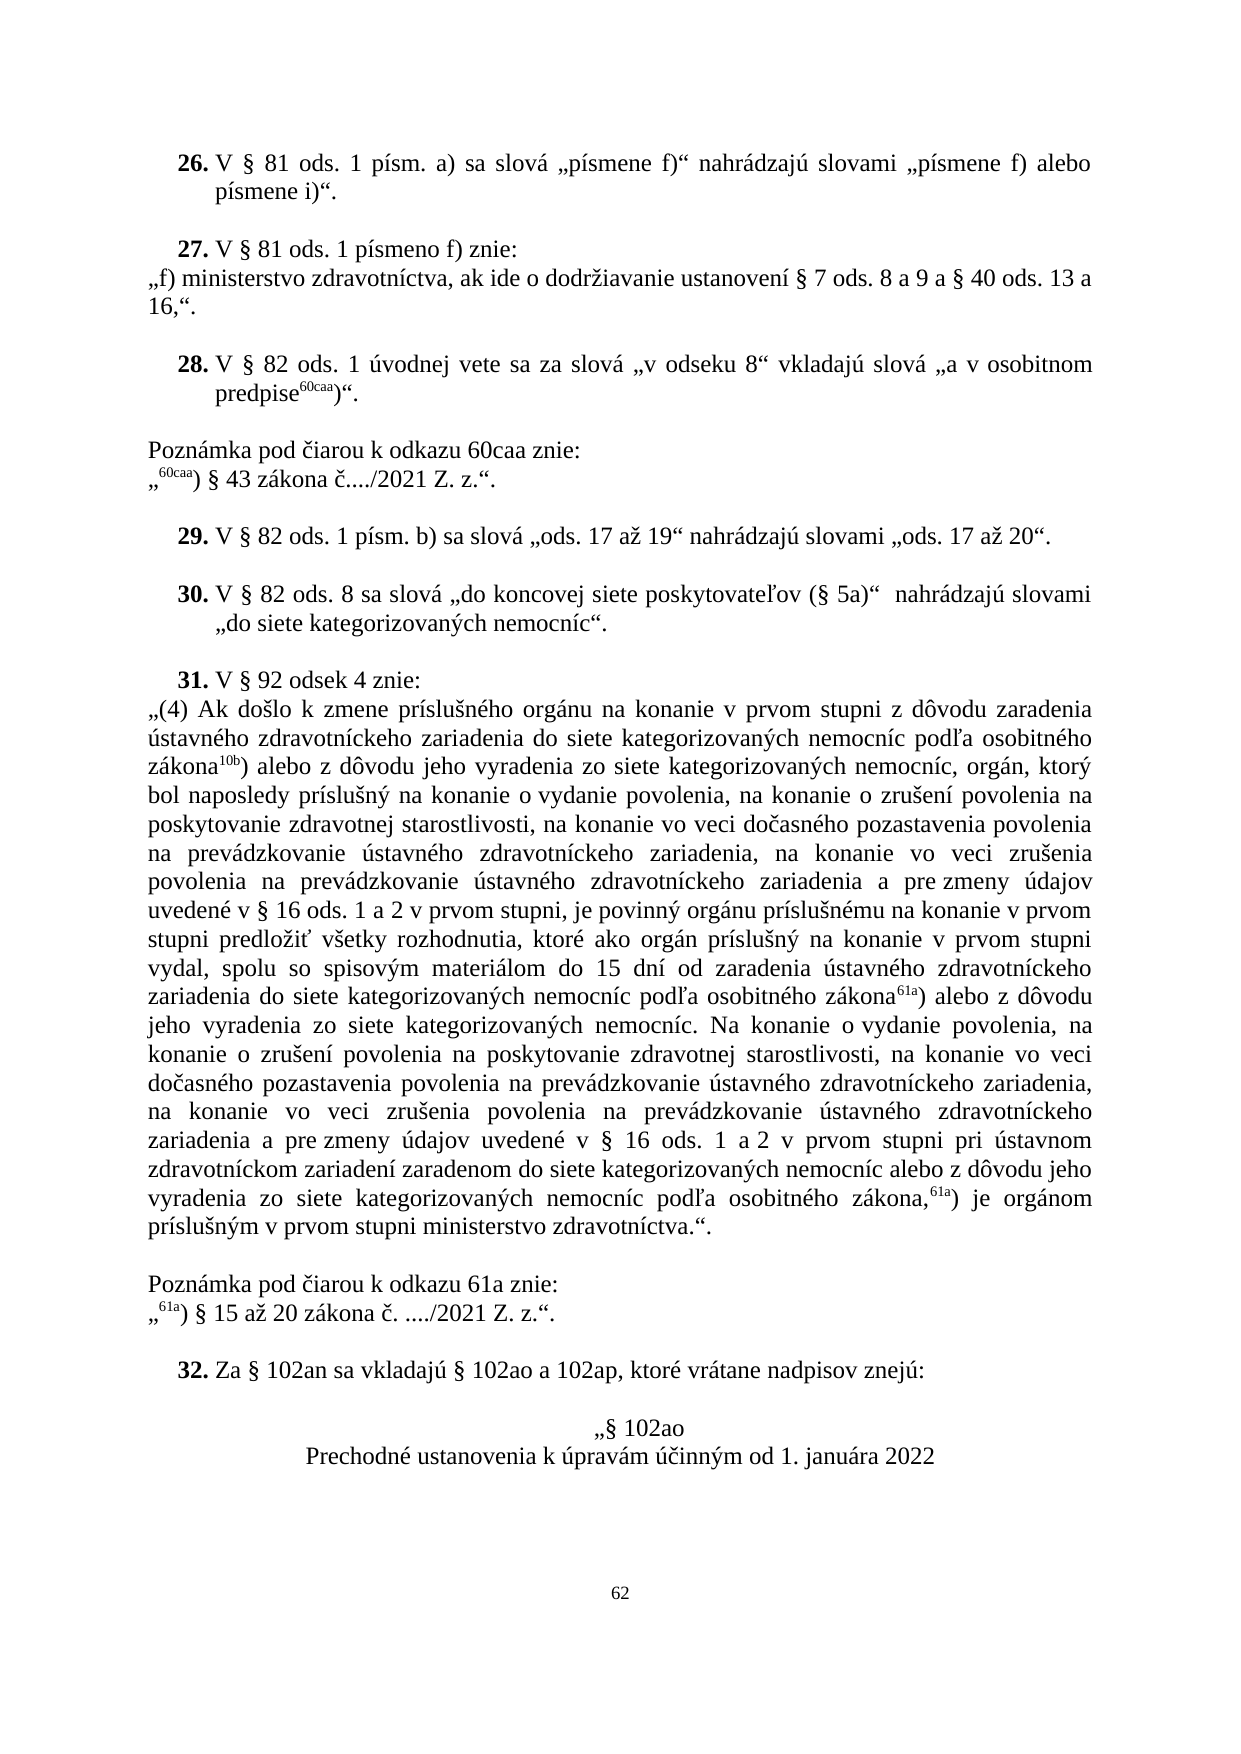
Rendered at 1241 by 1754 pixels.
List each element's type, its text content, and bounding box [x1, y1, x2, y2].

text Prechodné ustanovenia k úpravám účinným od 1. januára 2022 [148, 1441, 1093, 1470]
text Poznámka pod čiarou k odkazu 61a znie: [148, 1269, 1093, 1298]
list V § 82 ods. 1 úvodnej vete sa za slová „v odseku 8“ vkladajú slová „a v osobitnom predpise60caa)“. [177, 349, 1093, 406]
text „61a) § 15 až 20 zákona č. ..../2021 Z. z.“. [148, 1298, 1093, 1326]
text „§ 102ao [185, 1413, 1093, 1441]
list Za § 102an sa vkladajú § 102ao a 102ap, ktoré vrátane nadpisov znejú: [177, 1355, 1093, 1384]
text „60caa) § 43 zákona č..../2021 Z. z.“. [148, 464, 1093, 493]
list V § 81 ods. 1 písm. a) sa slová „písmene f)“ nahrádzajú slovami „písmene f) alebo písmene i)“. [177, 148, 1093, 205]
list V § 82 ods. 1 písm. b) sa slová „ods. 17 až 19“ nahrádzajú slovami „ods. 17 až 20“. [177, 521, 1093, 550]
text Poznámka pod čiarou k odkazu 60caa znie: [148, 435, 1093, 464]
list V § 82 ods. 8 sa slová „do koncovej siete poskytovateľov (§ 5a)“ nahrádzajú slovami „do siete kategorizovaných nemocníc“. [177, 579, 1093, 636]
text „f) ministerstvo zdravotníctva, ak ide o dodržiavanie ustanovení § 7 ods. 8 a 9 a § 40 ods. 13 a 16,“. [148, 263, 1093, 320]
list V § 92 odsek 4 znie: [177, 665, 1093, 694]
text „(4) Ak došlo k zmene príslušného orgánu na konanie v prvom stupni z dôvodu zaradenia ústavného zdravotníckeho zariadenia do siete kategorizovaných nemocníc podľa osobitného zákona10b) alebo z dôvodu jeho vyradenia zo siete kategorizovaných nemocníc, orgán, ktorý bol naposledy príslušný na konanie o vydanie povolenia, na konanie o zrušení povolenia na poskytovanie zdravotnej starostlivosti, na konanie vo veci dočasného pozastavenia povolenia na prevádzkovanie ústavného zdravotníckeho zariadenia, na konanie vo veci zrušenia povolenia na prevádzkovanie ústavného zdravotníckeho zariadenia a pre zmeny údajov uvedené v § 16 ods. 1 a 2 v prvom stupni, je povinný orgánu príslušnému na konanie v prvom stupni predložiť všetky rozhodnutia, ktoré ako orgán príslušný na konanie v prvom stupni vydal, spolu so spisovým materiálom do 15 dní od zaradenia ústavného zdravotníckeho zariadenia do siete kategorizovaných nemocníc podľa osobitného zákona61a) alebo z dôvodu jeho vyradenia zo siete kategorizovaných nemocníc. Na konanie o vydanie povolenia, na konanie o zrušení povolenia na poskytovanie zdravotnej starostlivosti, na konanie vo veci dočasného pozastavenia povolenia na prevádzkovanie ústavného zdravotníckeho zariadenia, na konanie vo veci zrušenia povolenia na prevádzkovanie ústavného zdravotníckeho zariadenia a pre zmeny údajov uvedené v § 16 ods. 1 a 2 v prvom stupni pri ústavnom zdravotníckom zariadení zaradenom do siete kategorizovaných nemocníc alebo z dôvodu jeho vyradenia zo siete kategorizovaných nemocníc podľa osobitného zákona,61a) je orgánom príslušným v prvom stupni ministerstvo zdravotníctva.“. [148, 694, 1093, 1240]
list V § 81 ods. 1 písmeno f) znie: [177, 234, 1093, 263]
